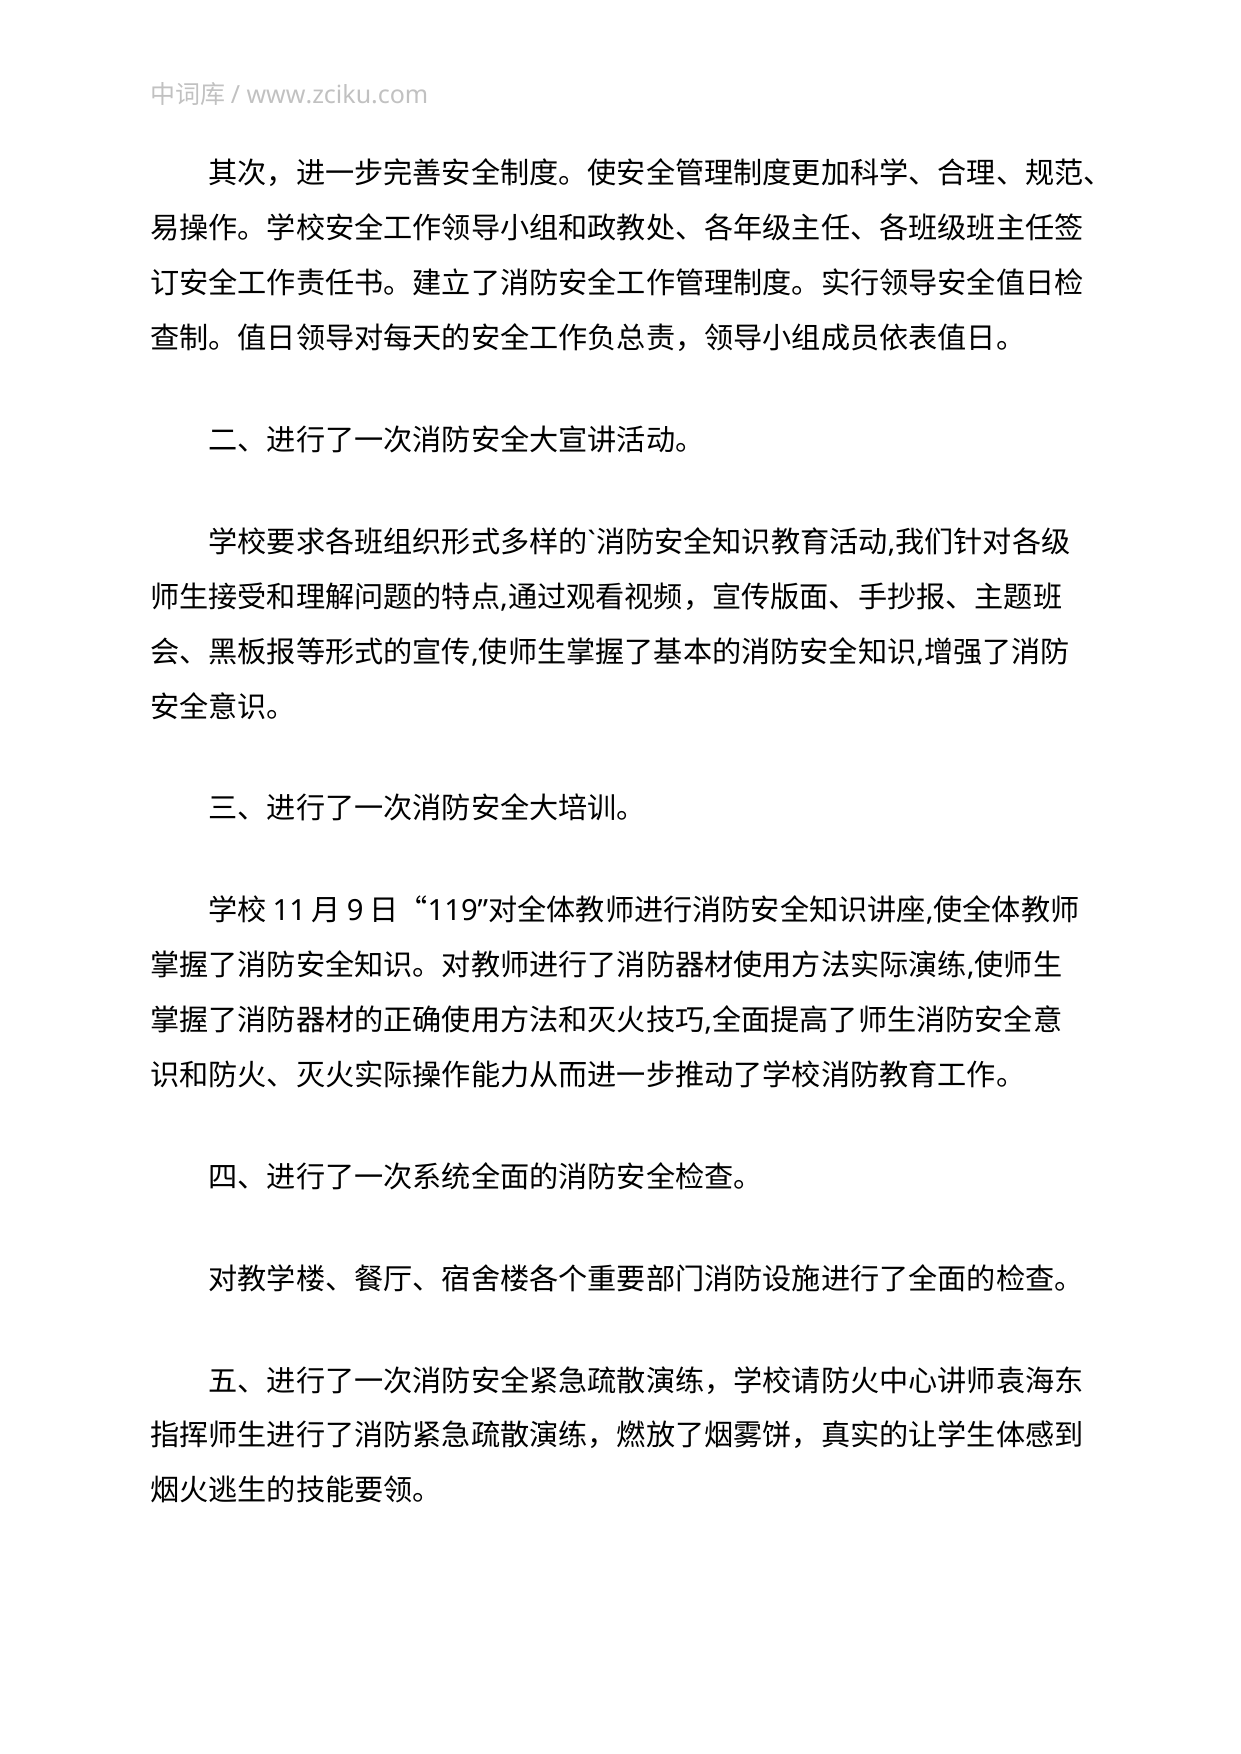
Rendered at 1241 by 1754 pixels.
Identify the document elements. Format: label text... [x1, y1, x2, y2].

text 学校要求各班组织形式多样的`消防安全知识教育活动,我们针对各级师生接受和理解问题的特点,通过观看视频，宣传版面、手抄报、主题班会、黑板报等形式的宣传,使师生掌握了基本的消防安全知识,增强了消防安全意识。 [150, 518, 1090, 726]
text 三、进行了一次消防安全大培训。 [150, 785, 1090, 827]
text 对教学楼、餐厅、宿舍楼各个重要部门消防设施进行了全面的检查。 [150, 1255, 1090, 1298]
text 学校11月9日“119”对全体教师进行消防安全知识讲座,使全体教师掌握了消防安全知识。对教师进行了消防器材使用方法实际演练,使师生掌握了消防器材的正确使用方法和灭火技巧,全面提高了师生消防安全意识和防火、灭火实际操作能力从而进一步推动了学校消防教育工作。 [150, 887, 1090, 1094]
text 五、进行了一次消防安全紧急疏散演练，学校请防火中心讲师袁海东指挥师生进行了消防紧急疏散演练，燃放了烟雾饼，真实的让学生体感到烟火逃生的技能要领。 [150, 1357, 1090, 1509]
text 二、进行了一次消防安全大宣讲活动。 [150, 416, 1090, 459]
text 四、进行了一次系统全面的消防安全检查。 [150, 1153, 1090, 1196]
text 其次，进一步完善安全制度。使安全管理制度更加科学、合理、规范、易操作。学校安全工作领导小组和政教处、各年级主任、各班级班主任签订安全工作责任书。建立了消防安全工作管理制度。实行领导安全值日检查制。值日领导对每天的安全工作负总责，领导小组成员依表值日。 [150, 150, 1090, 357]
